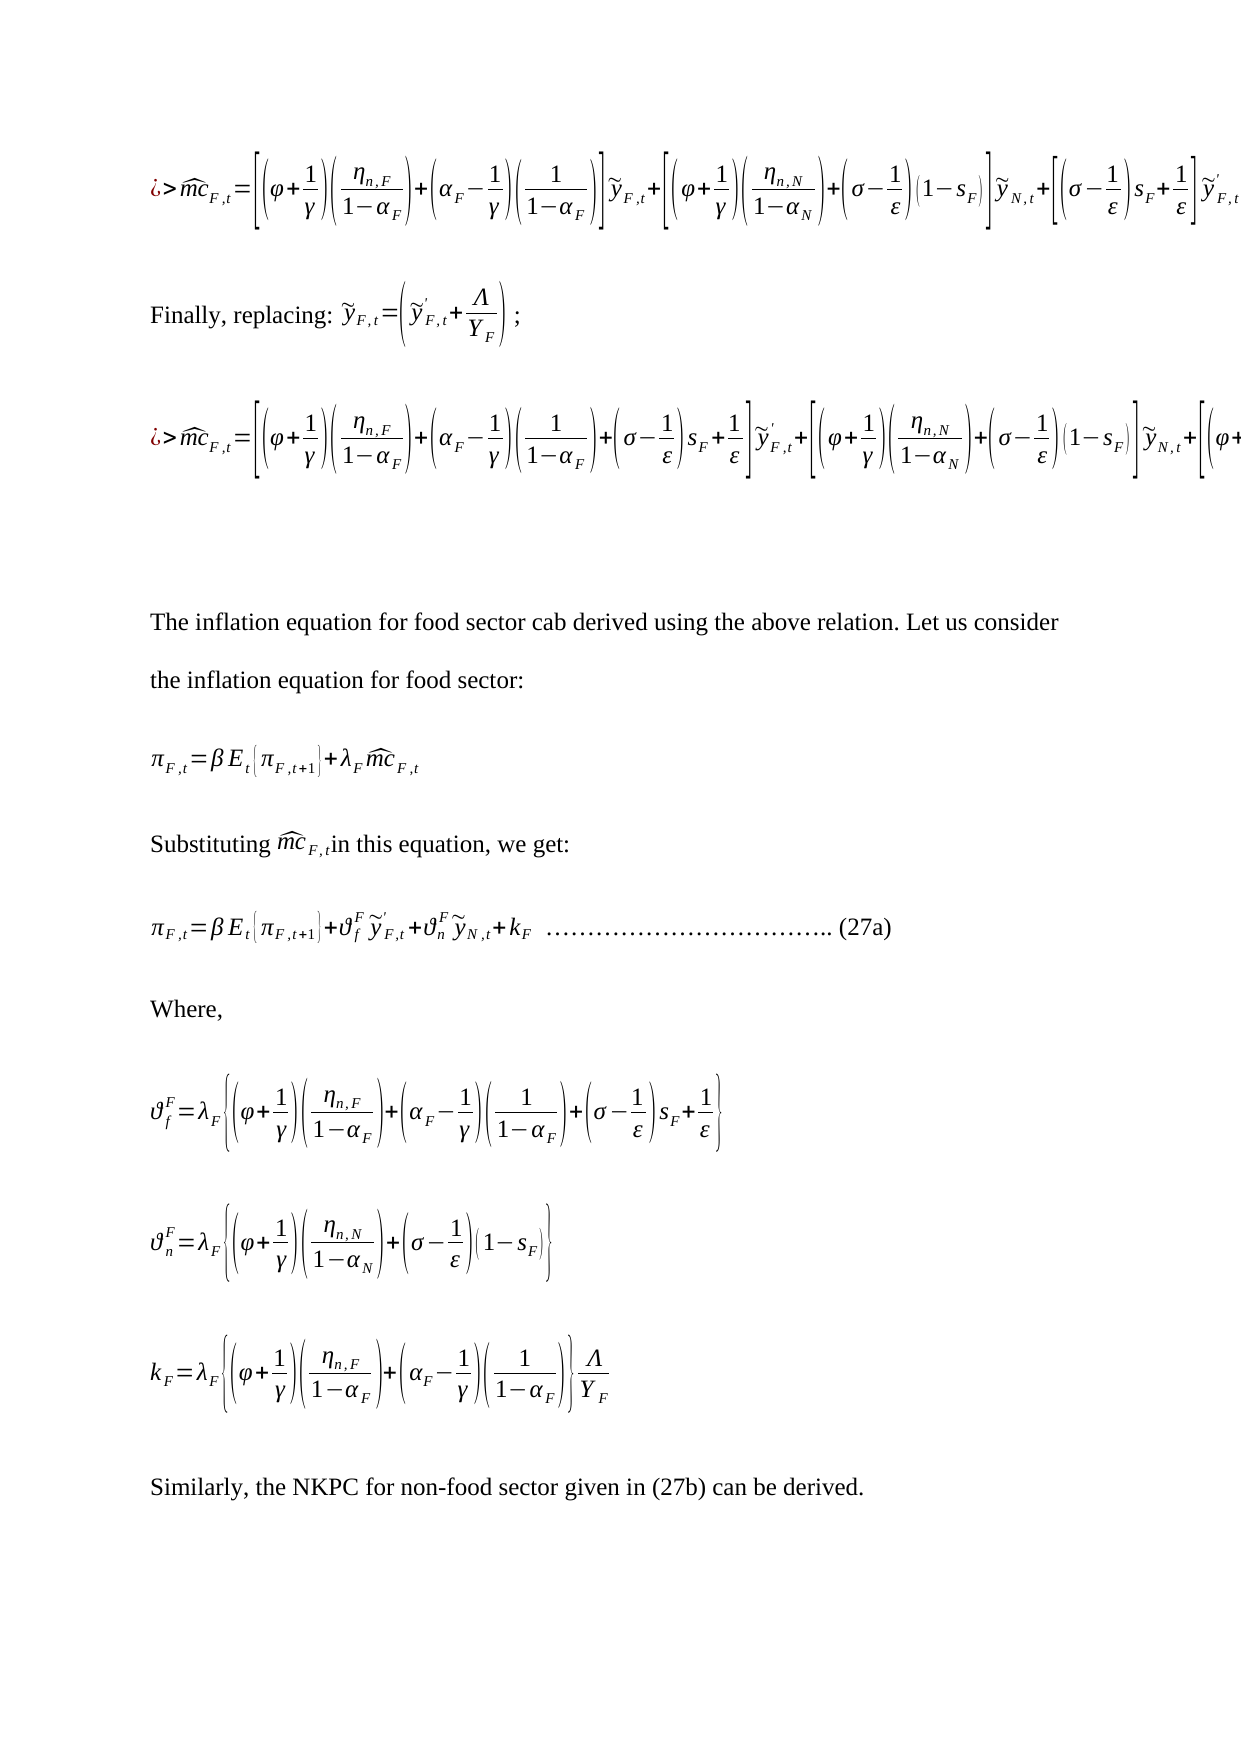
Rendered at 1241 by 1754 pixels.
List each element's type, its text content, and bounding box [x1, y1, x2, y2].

text …………………………….. (27a) [150, 908, 1090, 945]
text Finally, replacing: ; [150, 280, 1090, 349]
text Substituting in this equation, we get: [150, 827, 1090, 859]
text Similarly, the NKPC for non-food sector given in (27b) can be derived. [150, 1472, 1090, 1501]
text The inflation equation for food sector cab derived using the above relation. Let us consider the inflation equation for food sector: [150, 607, 1090, 694]
text Where, [150, 994, 1090, 1023]
